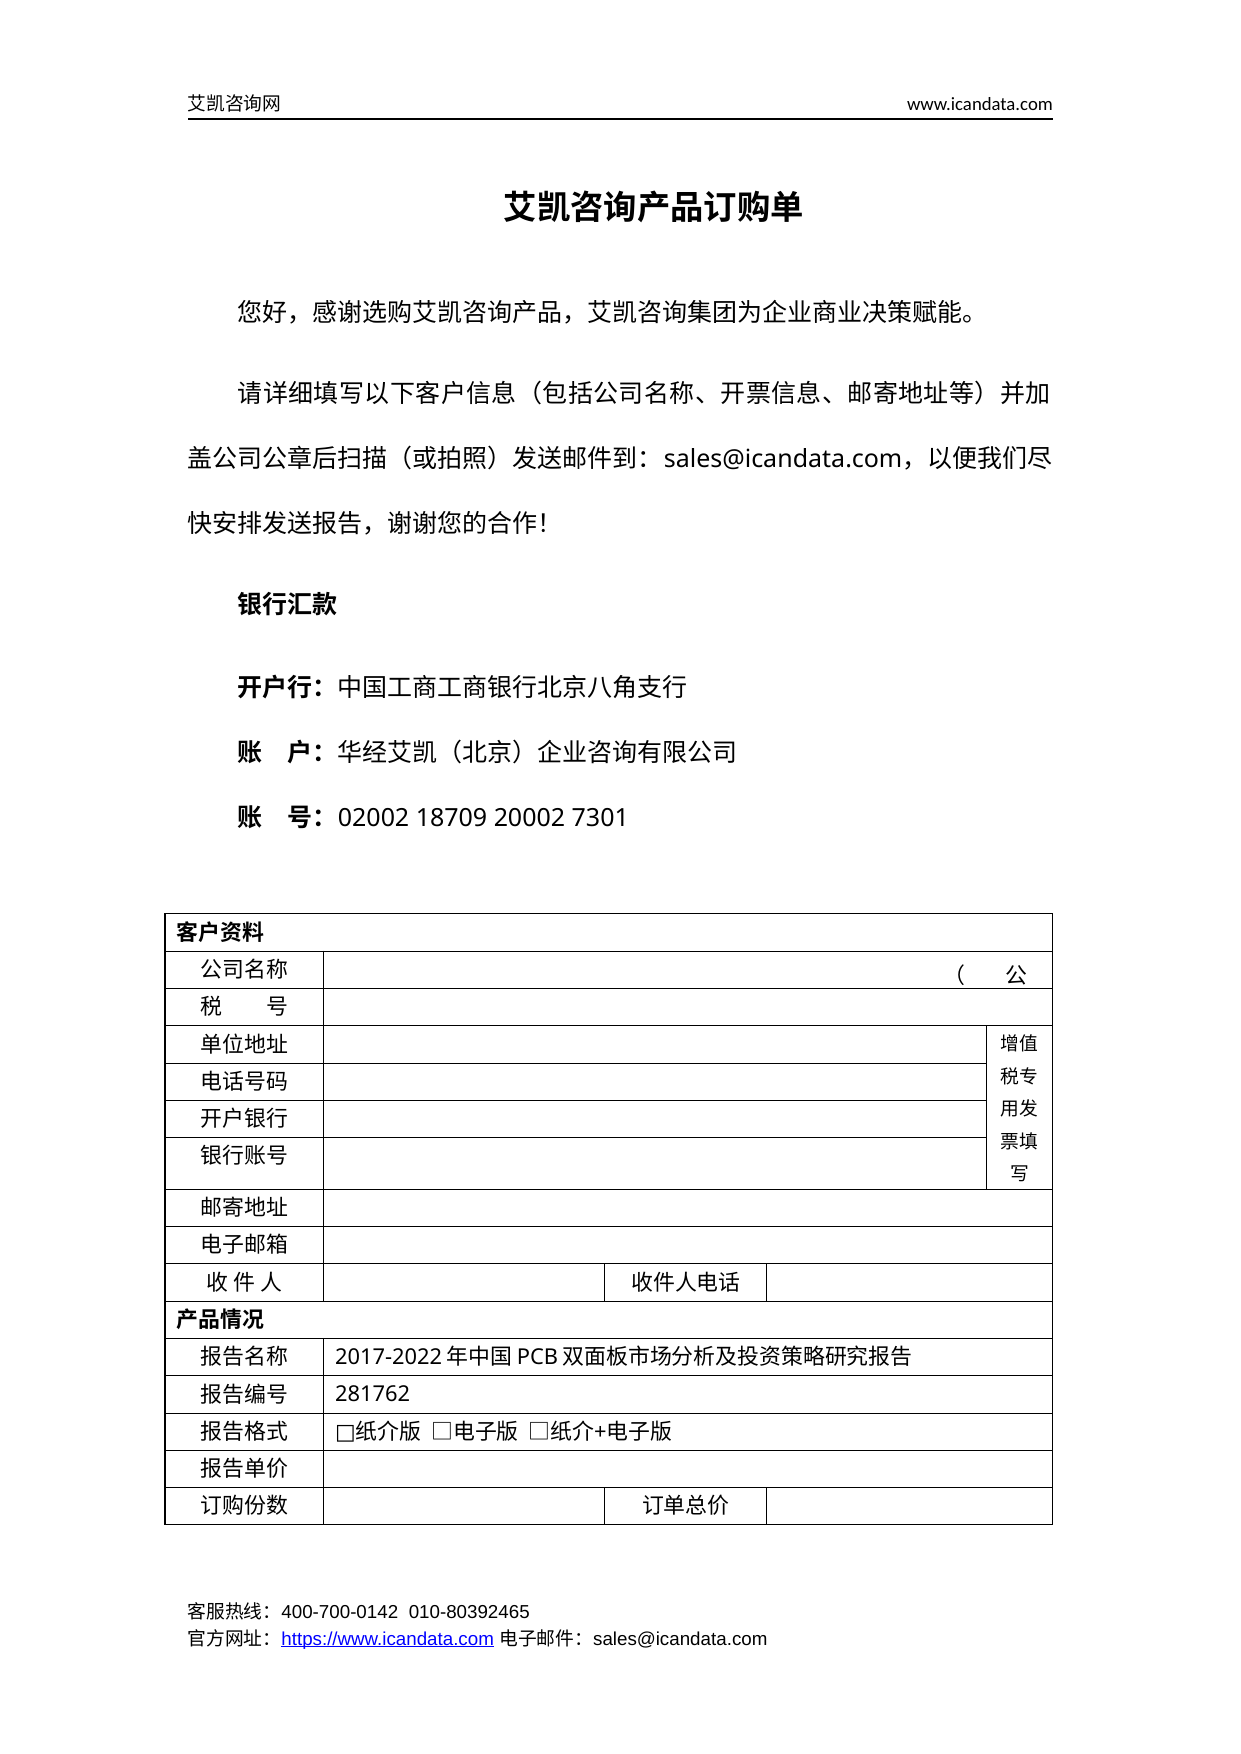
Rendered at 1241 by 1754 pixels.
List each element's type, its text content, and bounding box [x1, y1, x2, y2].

table_cell 报告名称 [166, 1339, 323, 1375]
table_cell 银行账号 [166, 1138, 323, 1189]
table_cell [324, 1190, 1052, 1226]
table_cell 电话号码 [166, 1064, 323, 1100]
text 开户行：中国工商工商银行北京八角支行 [187, 653, 1053, 718]
table_header 客户资料 [166, 914, 1052, 951]
table_cell 邮寄地址 [166, 1190, 323, 1226]
text 您好，感谢选购艾凯咨询产品，艾凯咨询集团为企业商业决策赋能。 [187, 278, 1053, 343]
table_cell [324, 989, 1052, 1025]
table_cell 收件人电话 [605, 1264, 766, 1301]
table_cell [324, 1026, 986, 1062]
table_cell 产品情况 [166, 1302, 1052, 1338]
text 请详细填写以下客户信息（包括公司名称、开票信息、邮寄地址等）并加盖公司公章后扫描（或拍照）发送邮件到：sales@icandata.com，以便我们尽快安排发送报告，谢谢您的合作！ [187, 359, 1053, 554]
table_cell 收 件 人 [166, 1264, 323, 1301]
table_cell 税 号 [166, 989, 323, 1025]
table_cell □纸介版 □电子版 □纸介+电子版 [324, 1414, 1052, 1450]
table_cell 报告单价 [166, 1451, 323, 1487]
table_cell 2017-2022年中国PCB双面板市场分析及投资策略研究报告 [324, 1339, 1052, 1375]
table_cell 281762 [324, 1376, 1052, 1412]
table_cell 报告格式 [166, 1414, 323, 1450]
table_cell [324, 1064, 986, 1100]
table_cell [324, 952, 1052, 988]
table_cell 公司名称 [166, 952, 323, 988]
table_cell 订单总价 [605, 1488, 766, 1524]
table_cell [324, 1138, 986, 1189]
table_cell [324, 1264, 604, 1301]
text 银行汇款 [187, 570, 1053, 635]
table_cell 开户银行 [166, 1101, 323, 1137]
text 账 户：华经艾凯（北京）企业咨询有限公司 [187, 718, 1053, 783]
table_cell [324, 1227, 1052, 1263]
text 艾凯咨询产品订购单 [187, 172, 1053, 237]
table_cell [324, 1101, 986, 1137]
table_cell 报告编号 [166, 1376, 323, 1412]
table_cell 订购份数 [166, 1488, 323, 1524]
table_cell 电子邮箱 [166, 1227, 323, 1263]
table_cell [767, 1264, 1052, 1301]
table_cell 单位地址 [166, 1026, 323, 1062]
table_cell [324, 1451, 1052, 1487]
text 账 号：02002 18709 20002 7301 [187, 783, 1053, 848]
table_cell [767, 1488, 1052, 1524]
table_cell 增值税专用发票填写 [987, 1026, 1052, 1189]
table_cell [324, 1488, 604, 1524]
